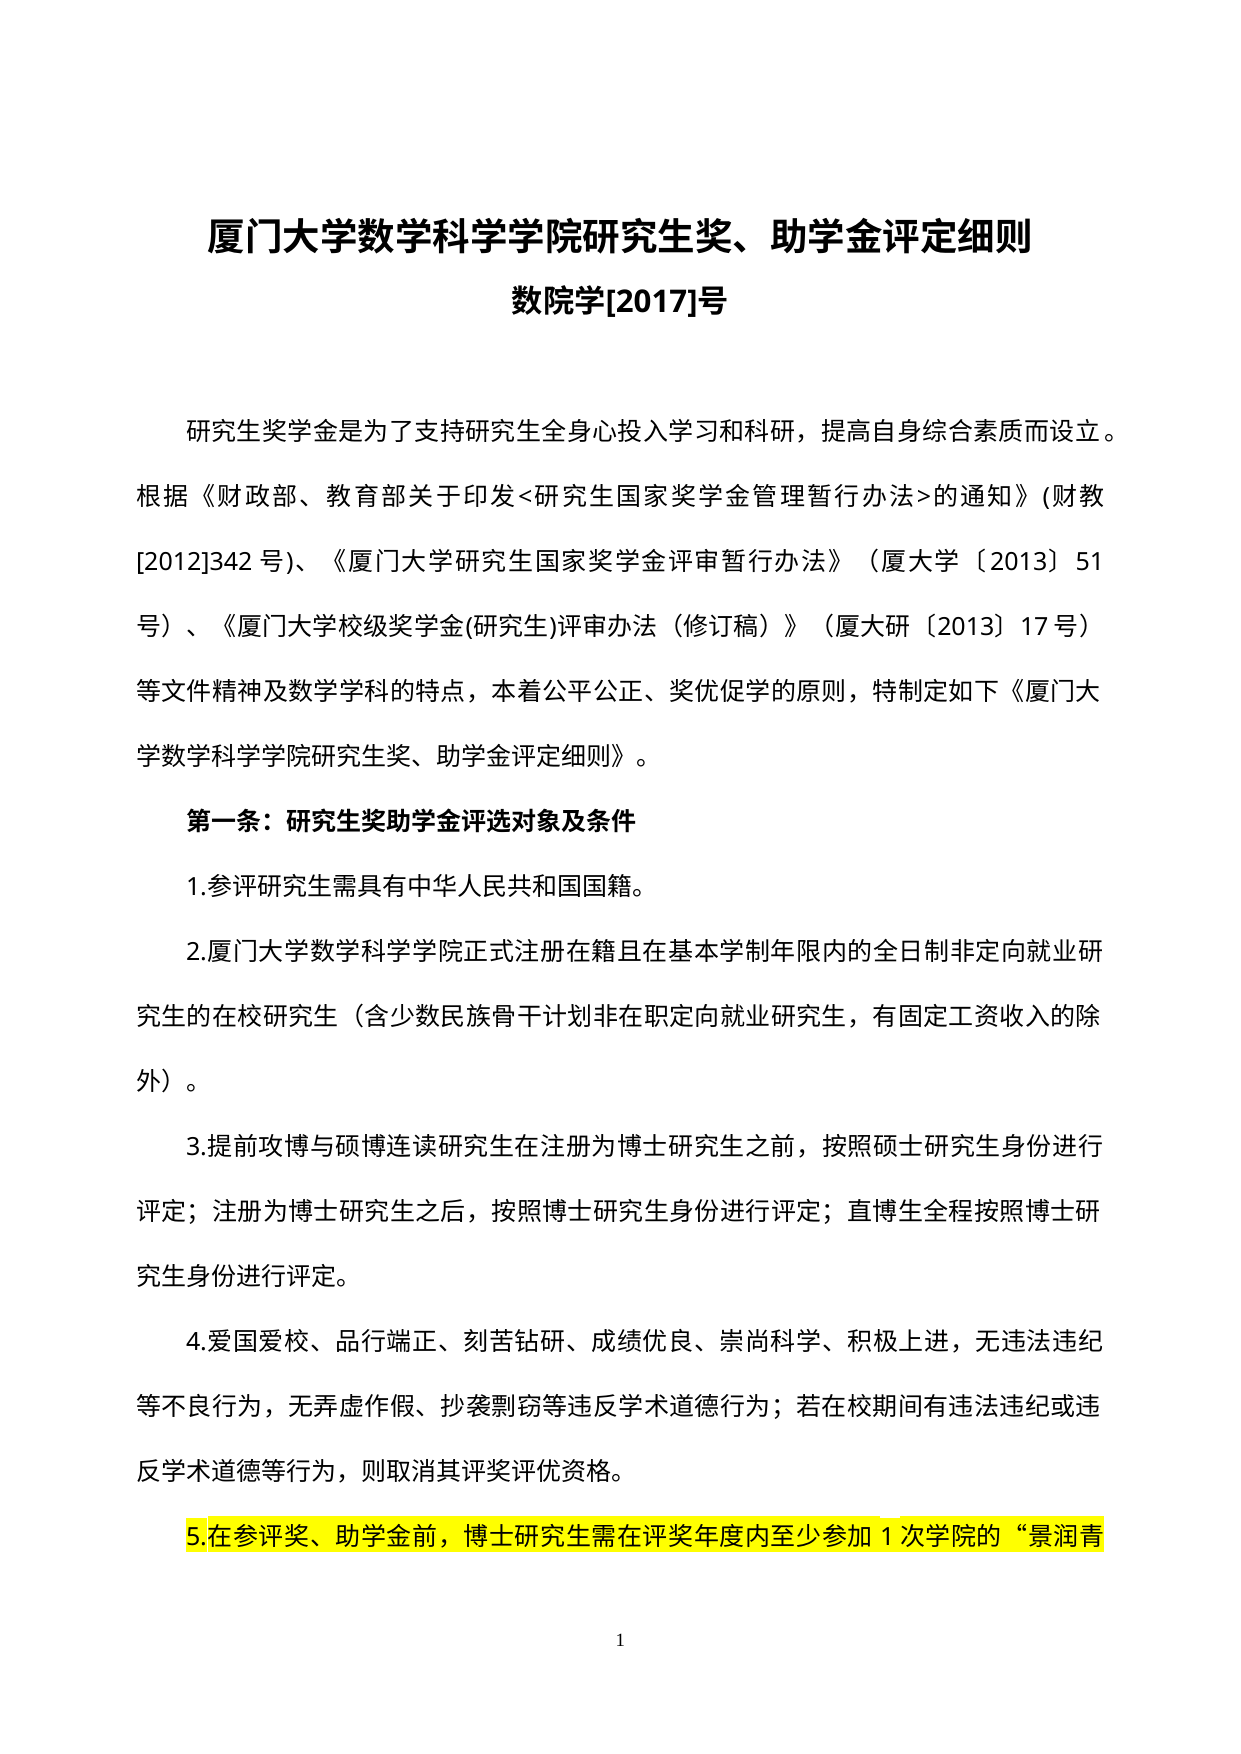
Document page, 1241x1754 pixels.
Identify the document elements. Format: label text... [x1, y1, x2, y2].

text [136, 1502, 1104, 1567]
text 2.厦门大学数学科学学院正式注册在籍且在基本学制年限内的全日制非定向就业研究生的在校研究生（含少数民族骨干计划非在职定向就业研究生，有固定工资收入的除外）。 [136, 917, 1104, 1112]
text 4.爱国爱校、品行端正、刻苦钻研、成绩优良、崇尚科学、积极上进，无违法违纪等不良行为，无弄虚作假、抄袭剽窃等违反学术道德行为；若在校期间有违法违纪或违反学术道德等行为，则取消其评奖评优资格。 [136, 1307, 1104, 1502]
text 第一条：研究生奖助学金评选对象及条件 [136, 787, 1104, 852]
text 研究生奖学金是为了支持研究生全身心投入学习和科研，提高自身综合素质而设立。根据《财政部、教育部关于印发<研究生国家奖学金管理暂行办法>的通知》(财教[2012]342号)、《厦门大学研究生国家奖学金评审暂行办法》（厦大学〔2013〕51号）、《厦门大学校级奖学金(研究生)评审办法（修订稿）》（厦大研〔2013〕17号）等文件精神及数学学科的特点，本着公平公正、奖优促学的原则，特制定如下《厦门大学数学科学学院研究生奖、助学金评定细则》。 [136, 397, 1104, 787]
text 3.提前攻博与硕博连读研究生在注册为博士研究生之前，按照硕士研究生身份进行评定；注册为博士研究生之后，按照博士研究生身份进行评定；直博生全程按照博士研究生身份进行评定。 [136, 1112, 1104, 1307]
text 数院学[2017]号 [136, 267, 1104, 332]
text 1.参评研究生需具有中华人民共和国国籍。 [136, 852, 1104, 917]
text 厦门大学数学科学学院研究生奖、助学金评定细则 [136, 202, 1104, 267]
